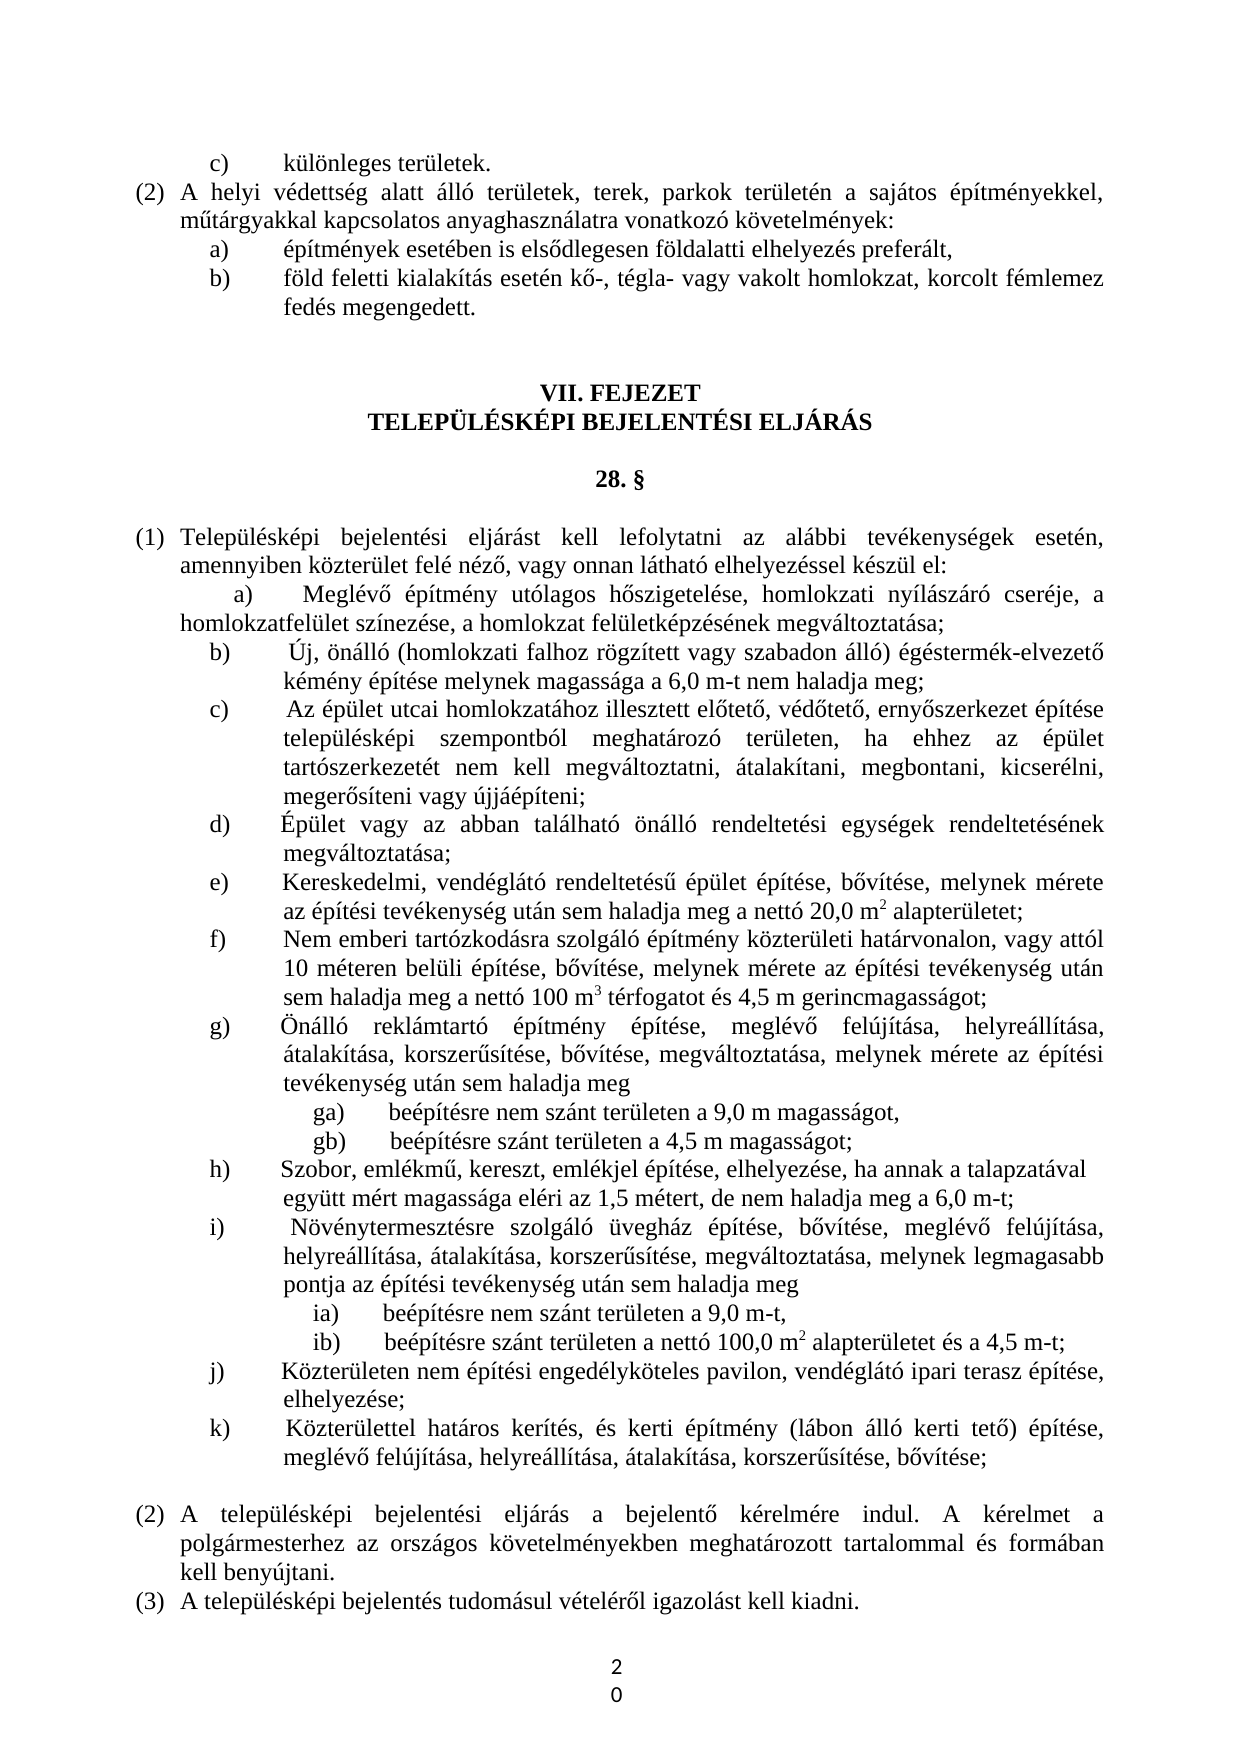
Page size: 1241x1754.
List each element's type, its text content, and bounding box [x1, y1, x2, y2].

text ia) beépítésre nem szánt területen a 9,0 m-t, [313, 1298, 1105, 1327]
text k) Közterülettel határos kerítés, és kerti építmény (lábon álló kerti tető) építése, meglévő felújítása, helyreállítása, átalakítása, korszerűsítése, bővítése; [209, 1413, 1105, 1471]
text 28. § [135, 464, 1105, 493]
text (3) A településképi bejelentés tudomásul vételéről igazolást kell kiadni. [135, 1586, 1105, 1614]
text együtt mért magassága eléri az 1,5 métert, de nem haladja meg a 6,0 m-t; [283, 1183, 1105, 1212]
text c) Az épület utcai homlokzatához illesztett előtető, védőtető, ernyőszerkezet építése településképi szempontból meghatározó területen, ha ehhez az épület tartószerkezetét nem kell megváltoztatni, átalakítani, megbontani, kicserélni, megerősíteni vagy újjáépíteni; [209, 694, 1105, 809]
text g) Önálló reklámtartó építmény építése, meglévő felújítása, helyreállítása, átalakítása, korszerűsítése, bővítése, megváltoztatása, melynek mérete az építési tevékenység után sem haladja meg [209, 1011, 1105, 1097]
text e) Kereskedelmi, vendéglátó rendeltetésű épület építése, bővítése, melynek mérete az építési tevékenység után sem haladja meg a nettó 20,0 m2 alapterületet; [209, 867, 1105, 924]
text f) Nem emberi tartózkodásra szolgáló építmény közterületi határvonalon, vagy attól 10 méteren belüli építése, bővítése, melynek mérete az építési tevékenység után sem haladja meg a nettó 100 m3 térfogatot és 4,5 m gerincmagasságot; [209, 924, 1105, 1011]
text b) föld feletti kialakítás esetén kő-, tégla- vagy vakolt homlokzat, korcolt fémlemez fedés megengedett. [209, 263, 1105, 320]
text b) Új, önálló (homlokzati falhoz rögzített vagy szabadon álló) égéstermék-elvezető kémény építése melynek magassága a 6,0 m-t nem haladja meg; [209, 637, 1105, 694]
text a) építmények esetében is elsődlegesen földalatti elhelyezés preferált, [209, 234, 1105, 263]
text gb) beépítésre szánt területen a 4,5 m magasságot; [313, 1126, 1105, 1154]
text TELEPÜLÉSKÉPI BEJELENTÉSI ELJÁRÁS [135, 407, 1105, 435]
text ga) beépítésre nem szánt területen a 9,0 m magasságot, [313, 1097, 1105, 1126]
text ib) beépítésre szánt területen a nettó 100,0 m2 alapterületet és a 4,5 m-t; [313, 1327, 1105, 1356]
text c) különleges területek. [209, 148, 1105, 177]
text d) Épület vagy az abban található önálló rendeltetési egységek rendeltetésének megváltoztatása; [209, 809, 1105, 867]
text (2) A helyi védettség alatt álló területek, terek, parkok területén a sajátos építményekkel, műtárgyakkal kapcsolatos anyaghasználatra vonatkozó követelmények: [135, 177, 1105, 234]
text VII. FEJEZET [135, 378, 1105, 407]
text i) Növénytermesztésre szolgáló üvegház építése, bővítése, meglévő felújítása, helyreállítása, átalakítása, korszerűsítése, megváltoztatása, melynek legmagasabb pontja az építési tevékenység után sem haladja meg [209, 1212, 1105, 1298]
text j) Közterületen nem építési engedélyköteles pavilon, vendéglátó ipari terasz építése, elhelyezése; [209, 1356, 1105, 1413]
text (1) Településképi bejelentési eljárást kell lefolytatni az alábbi tevékenységek esetén, amennyiben közterület felé néző, vagy onnan látható elhelyezéssel készül el: a) Meglévő építmény utólagos hőszigetelése, homlokzati nyílászáró cseréje, a homlokzatfelület színezése, a homlokzat felületképzésének megváltoztatása; [135, 522, 1105, 637]
text (2) A településképi bejelentési eljárás a bejelentő kérelmére indul. A kérelmet a polgármesterhez az országos követelményekben meghatározott tartalommal és formában kell benyújtani. [135, 1499, 1105, 1586]
text h) Szobor, emlékmű, kereszt, emlékjel építése, elhelyezése, ha annak a talapzatával [209, 1154, 1105, 1183]
